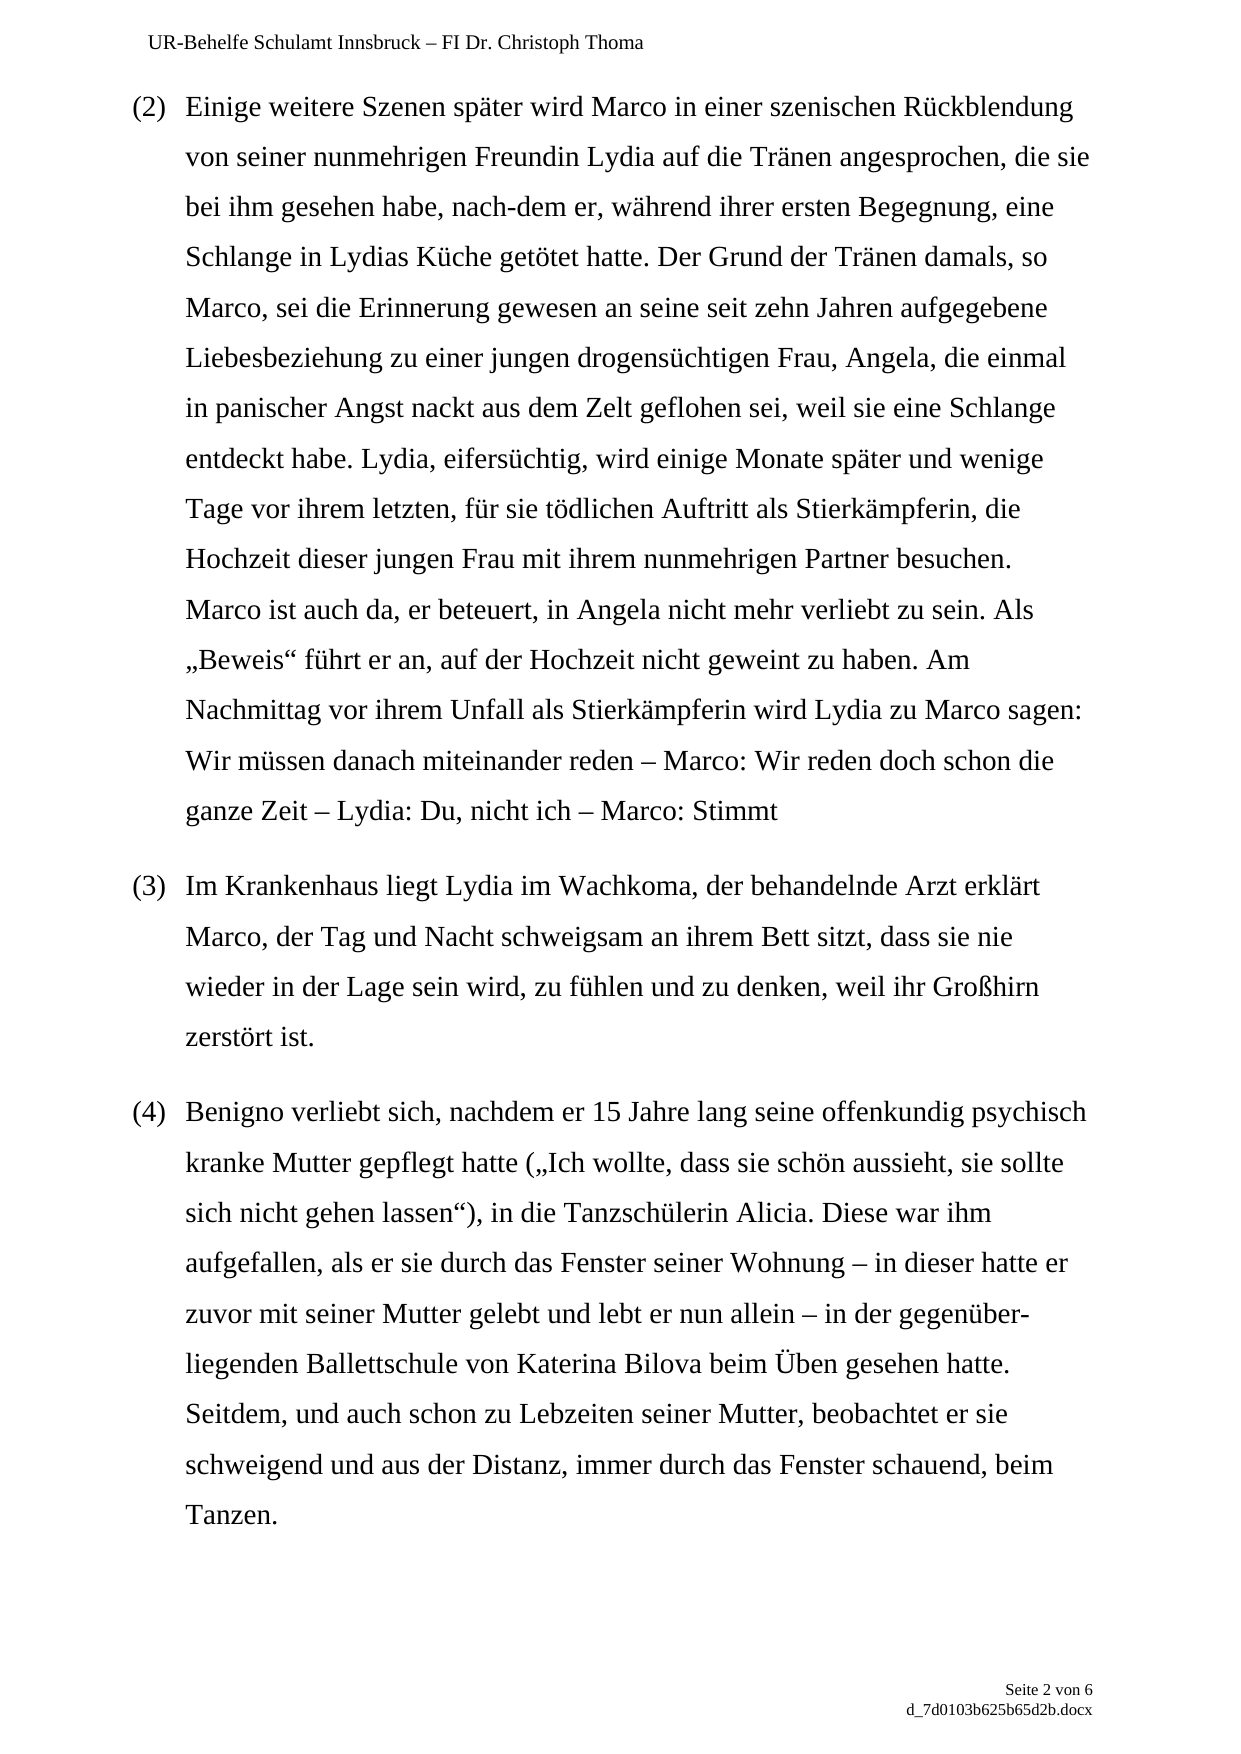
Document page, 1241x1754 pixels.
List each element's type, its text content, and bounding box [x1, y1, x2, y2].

list Einige weitere Szenen später wird Marco in einer szenischen Rückblendung von seiner nunmehrigen Freundin Lydia auf die Tränen angesprochen, die sie bei ihm gesehen habe, nach-dem er, während ihrer ersten Begegnung, eine Schlange in Lydias Küche getötet hatte. Der Grund der Tränen damals, so Marco, sei die Erinnerung gewesen an seine seit zehn Jahren aufgegebene Liebesbeziehung zu einer jungen drogensüchtigen Frau, Angela, die einmal in panischer Angst nackt aus dem Zelt geflohen sei, weil sie eine Schlange entdeckt habe. Lydia, eifersüchtig, wird einige Monate später und wenige Tage vor ihrem letzten, für sie tödlichen Auftritt als Stierkämpferin, die Hochzeit dieser jungen Frau mit ihrem nunmehrigen Partner besuchen. Marco ist auch da, er beteuert, in Angela nicht mehr verliebt zu sein. Als „Beweis“ führt er an, auf der Hochzeit nicht geweint zu haben. Am Nachmittag vor ihrem Unfall als Stierkämpferin wird Lydia zu Marco sagen: Wir müssen danach miteinander reden – Marco: Wir reden doch schon die ganze Zeit – Lydia: Du, nicht ich – Marco: Stimmt [132, 89, 1092, 827]
list Im Krankenhaus liegt Lydia im Wachkoma, der behandelnde Arzt erklärt Marco, der Tag und Nacht schweigsam an ihrem Bett sitzt, dass sie nie wieder in der Lage sein wird, zu fühlen und zu denken, weil ihr Großhirn zerstört ist. [132, 868, 1092, 1053]
list Benigno verliebt sich, nachdem er 15 Jahre lang seine offenkundig psychisch kranke Mutter gepflegt hatte („Ich wollte, dass sie schön aussieht, sie sollte sich nicht gehen lassen“), in die Tanzschülerin Alicia. Diese war ihm aufgefallen, als er sie durch das Fenster seiner Wohnung – in dieser hatte er zuvor mit seiner Mutter gelebt und lebt er nun allein – in der gegenüber-liegenden Ballettschule von Katerina Bilova beim Üben gesehen hatte. Seitdem, und auch schon zu Lebzeiten seiner Mutter, beobachtet er sie schweigend und aus der Distanz, immer durch das Fenster schauend, beim Tanzen. [132, 1094, 1092, 1531]
